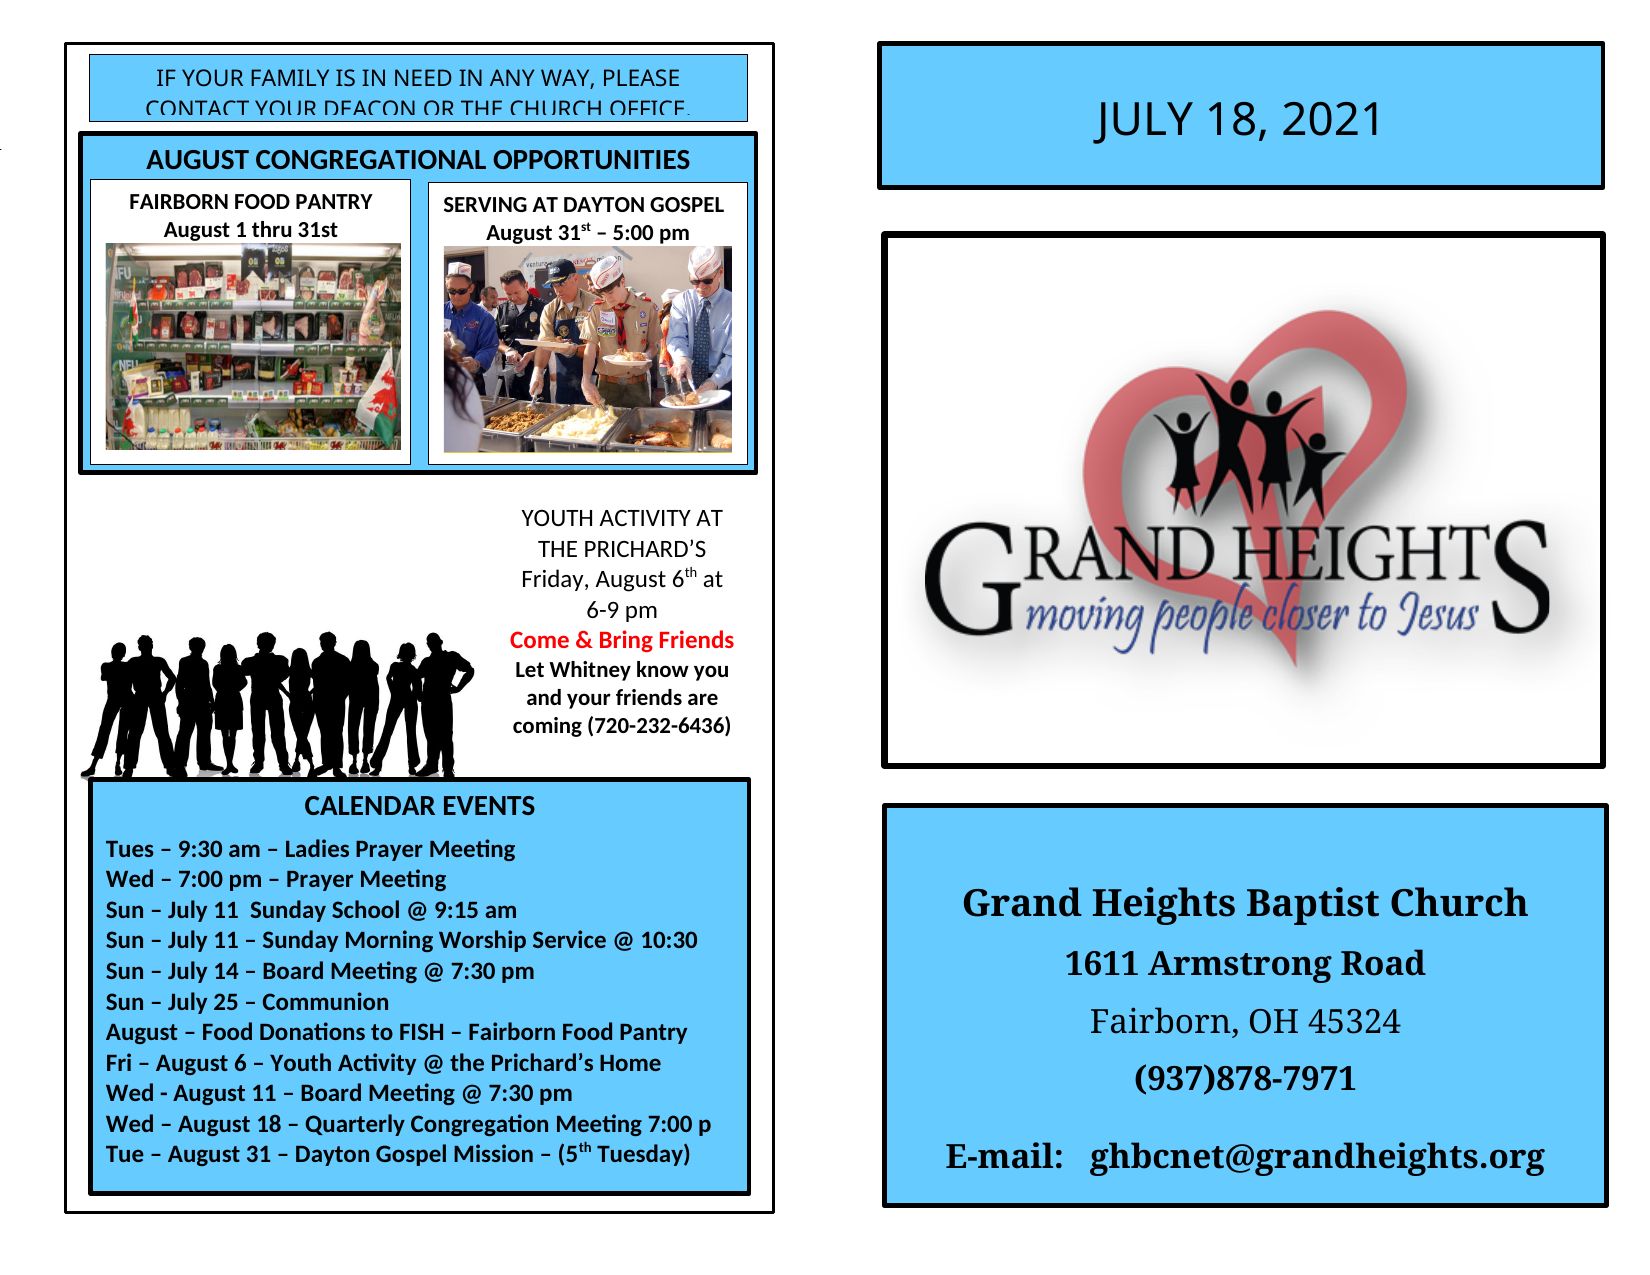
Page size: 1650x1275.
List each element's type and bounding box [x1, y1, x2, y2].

picture [80, 624, 475, 794]
picture [443, 246, 732, 453]
picture [105, 243, 401, 450]
